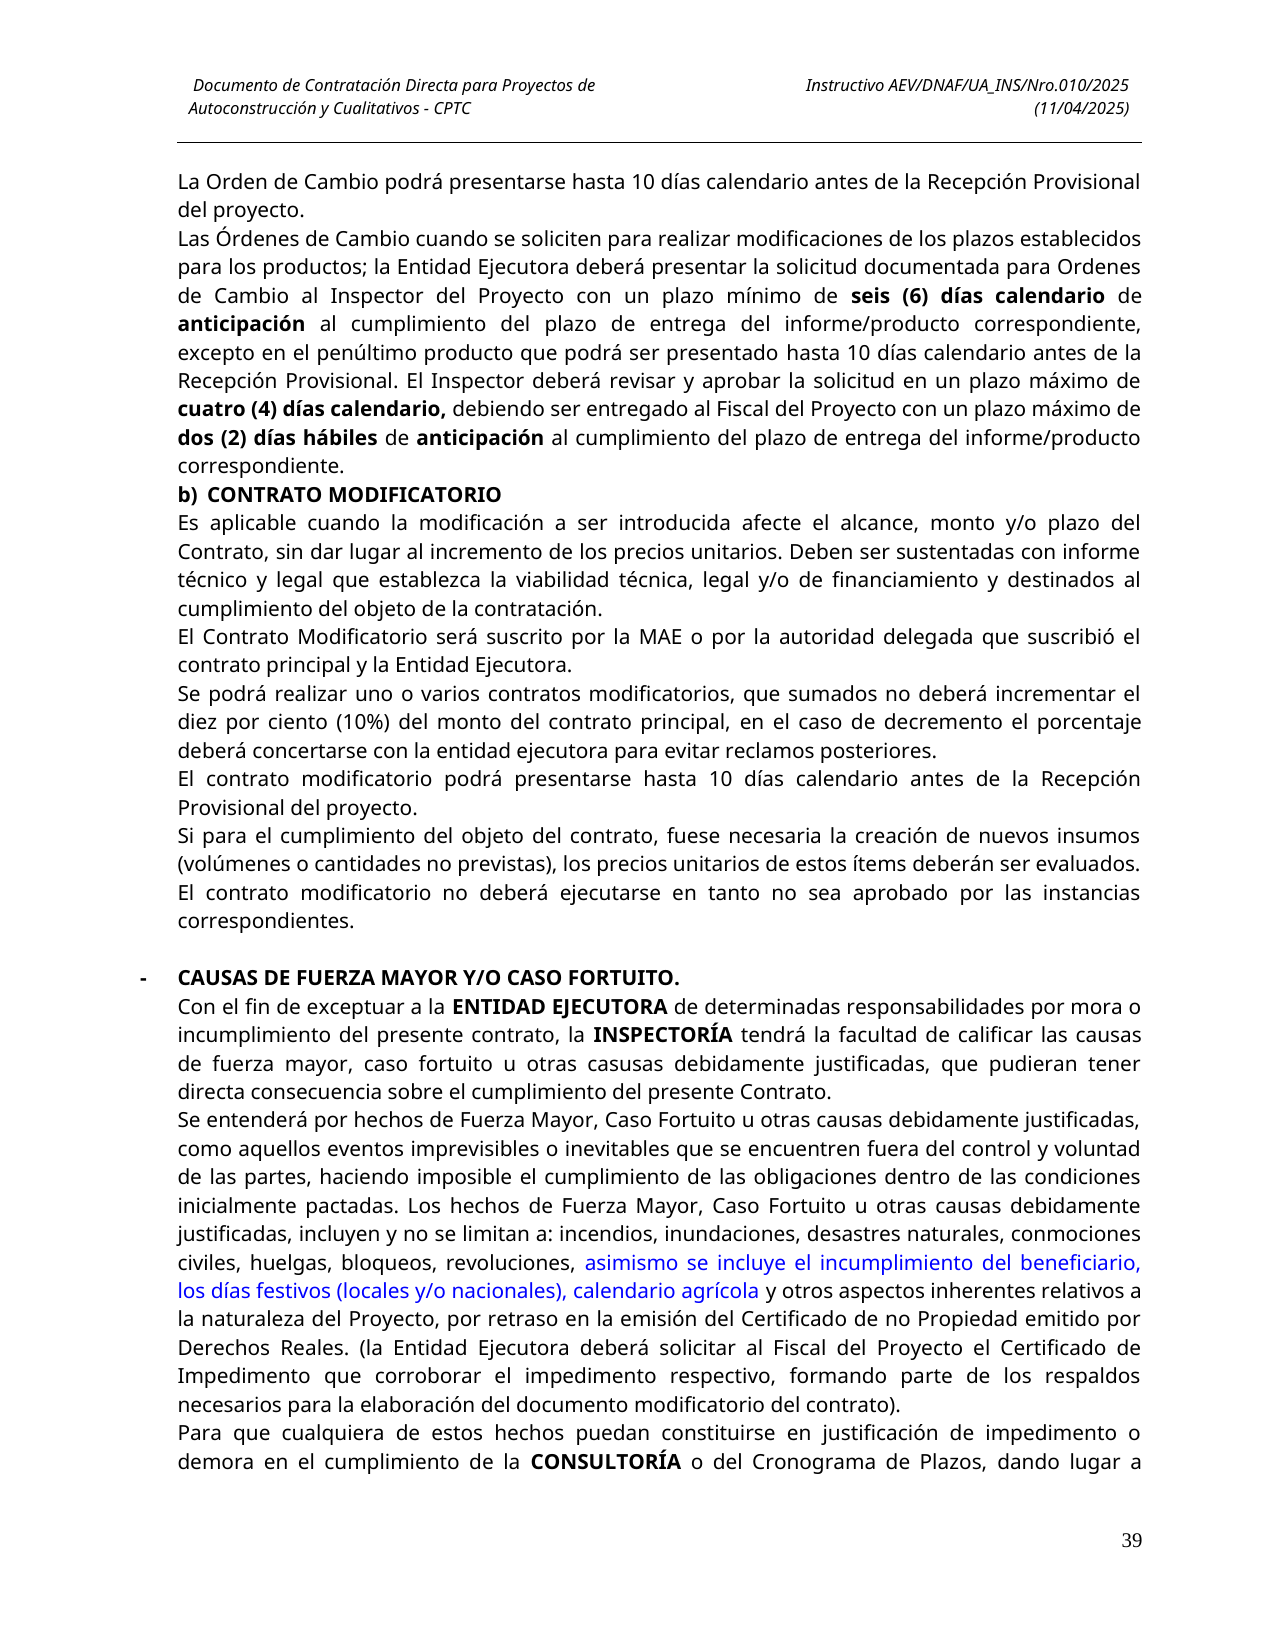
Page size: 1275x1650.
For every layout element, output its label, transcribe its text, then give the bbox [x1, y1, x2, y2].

text Con el fin de exceptuar a la ENTIDAD EJECUTORA de determinadas responsabilidades por mora o incumplimiento del presente contrato, la INSPECTORÍA tendrá la facultad de calificar las causas de fuerza mayor, caso fortuito u otras casusas debidamente justificadas, que pudieran tener directa consecuencia sobre el cumplimiento del presente Contrato. [177, 992, 1142, 1106]
text Se podrá realizar uno o varios contratos modificatorios, que sumados no deberá incrementar el diez por ciento (10%) del monto del contrato principal, en el caso de decremento el porcentaje deberá concertarse con la entidad ejecutora para evitar reclamos posteriores. [177, 679, 1142, 764]
list CONTRATO MODIFICATORIO [177, 480, 1142, 508]
text El Contrato Modificatorio será suscrito por la MAE o por la autoridad delegada que suscribió el contrato principal y la Entidad Ejecutora. [177, 622, 1142, 679]
text El contrato modificatorio podrá presentarse hasta 10 días calendario antes de la Recepción Provisional del proyecto. [177, 764, 1142, 821]
text La Orden de Cambio podrá presentarse hasta 10 días calendario antes de la Recepción Provisional del proyecto. [177, 167, 1142, 224]
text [177, 1418, 1142, 1475]
text Es aplicable cuando la modificación a ser introducida afecte el alcance, monto y/o plazo del Contrato, sin dar lugar al incremento de los precios unitarios. Deben ser sustentadas con informe técnico y legal que establezca la viabilidad técnica, legal y/o de financiamiento y destinados al cumplimiento del objeto de la contratación. [177, 508, 1142, 622]
list CAUSAS DE FUERZA MAYOR Y/O CASO FORTUITO. [140, 963, 1142, 992]
text Se entenderá por hechos de Fuerza Mayor, Caso Fortuito u otras causas debidamente justificadas, como aquellos eventos imprevisibles o inevitables que se encuentren fuera del control y voluntad de las partes, haciendo imposible el cumplimiento de las obligaciones dentro de las condiciones inicialmente pactadas. Los hechos de Fuerza Mayor, Caso Fortuito u otras causas debidamente justificadas, incluyen y no se limitan a: incendios, inundaciones, desastres naturales, conmociones civiles, huelgas, bloqueos, revoluciones, asimismo se incluye el incumplimiento del beneficiario, los días festivos (locales y/o nacionales), calendario agrícola y otros aspectos inherentes relativos a la naturaleza del Proyecto, por retraso en la emisión del Certificado de no Propiedad emitido por Derechos Reales. (la Entidad Ejecutora deberá solicitar al Fiscal del Proyecto el Certificado de Impedimento que corroborar el impedimento respectivo, formando parte de los respaldos necesarios para la elaboración del documento modificatorio del contrato). [177, 1106, 1142, 1418]
text Si para el cumplimiento del objeto del contrato, fuese necesaria la creación de nuevos insumos (volúmenes o cantidades no previstas), los precios unitarios de estos ítems deberán ser evaluados. El contrato modificatorio no deberá ejecutarse en tanto no sea aprobado por las instancias correspondientes. [177, 821, 1142, 935]
text Las Órdenes de Cambio cuando se soliciten para realizar modificaciones de los plazos establecidos para los productos; la Entidad Ejecutora deberá presentar la solicitud documentada para Ordenes de Cambio al Inspector del Proyecto con un plazo mínimo de seis (6) días calendario de anticipación al cumplimiento del plazo de entrega del informe/producto correspondiente, excepto en el penúltimo producto que podrá ser presentado hasta 10 días calendario antes de la Recepción Provisional. El Inspector deberá revisar y aprobar la solicitud en un plazo máximo de cuatro (4) días calendario, debiendo ser entregado al Fiscal del Proyecto con un plazo máximo de dos (2) días hábiles de anticipación al cumplimiento del plazo de entrega del informe/producto correspondiente. [177, 224, 1142, 480]
